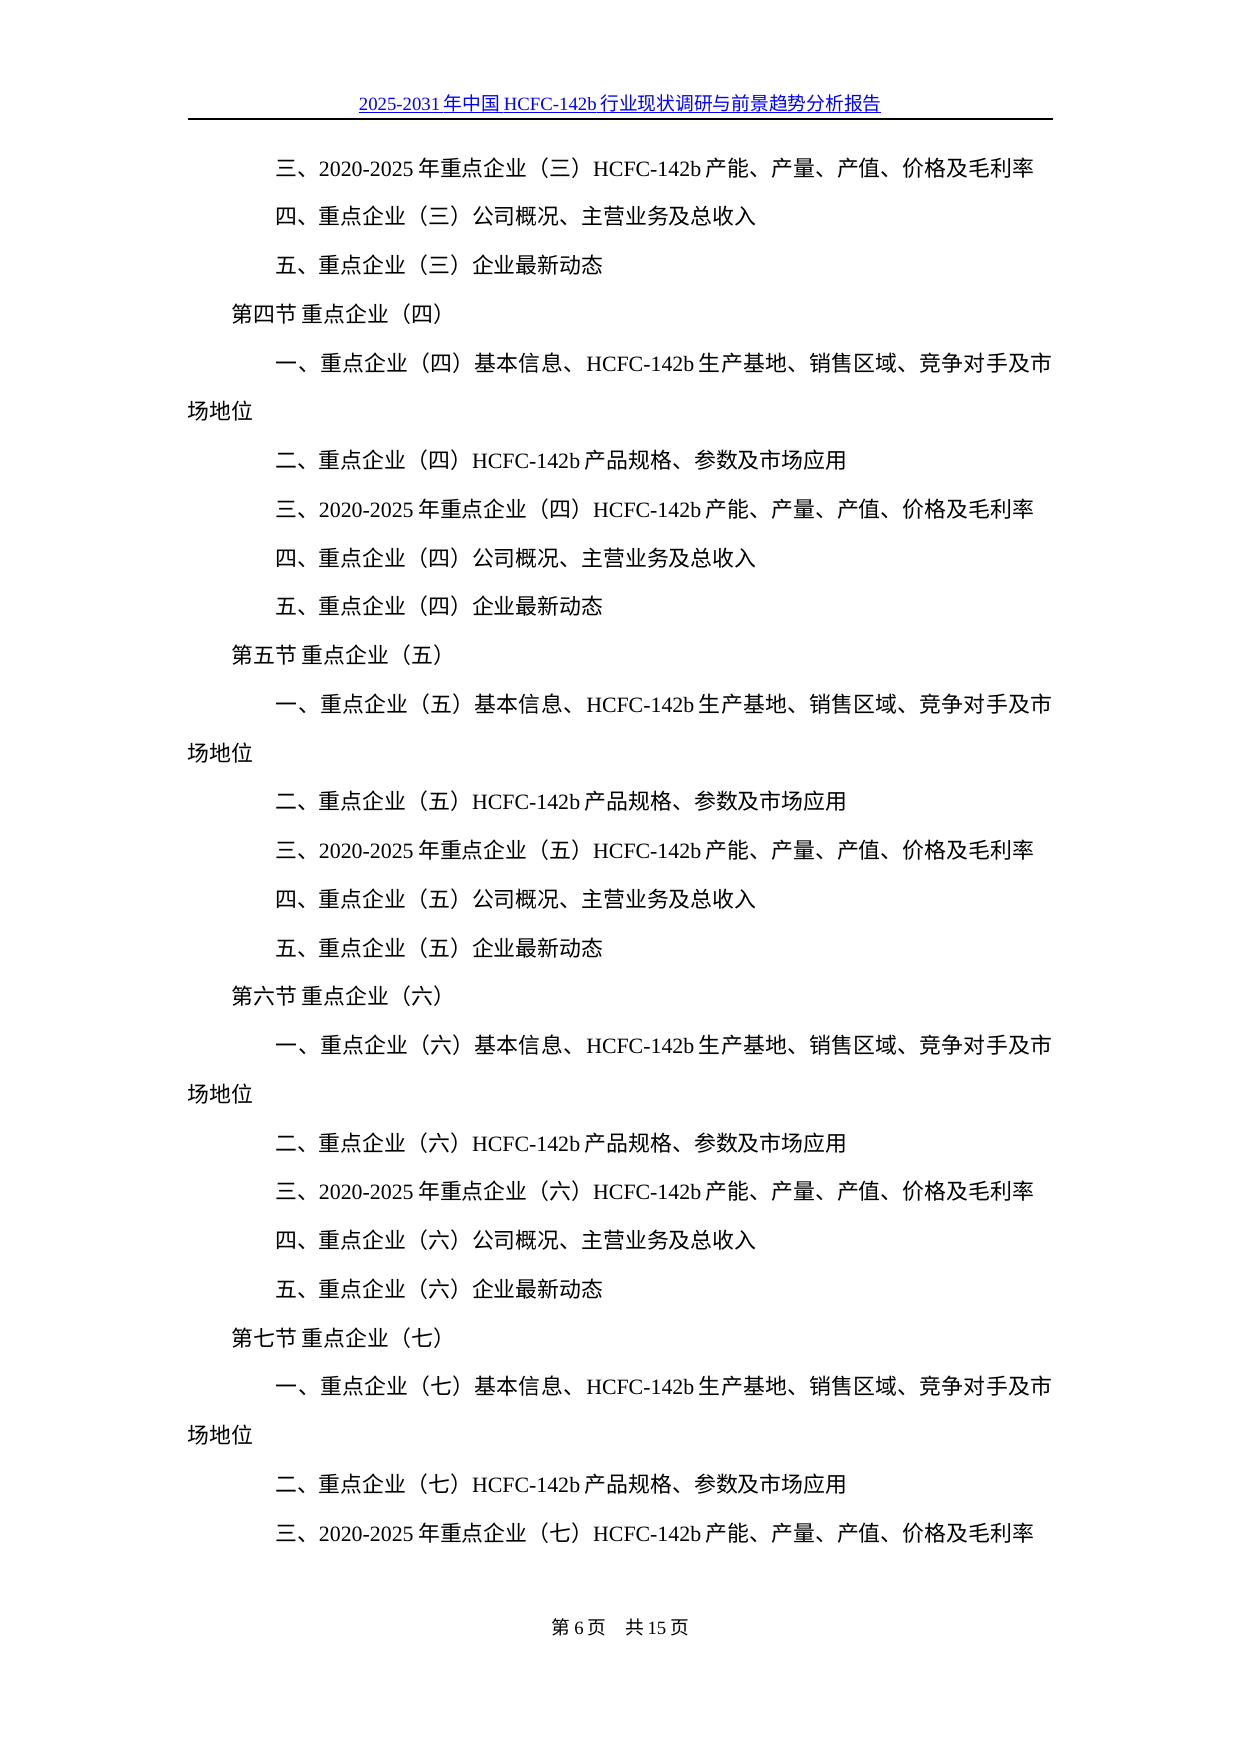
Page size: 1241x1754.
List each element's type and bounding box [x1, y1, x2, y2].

text [187, 150, 1053, 1548]
